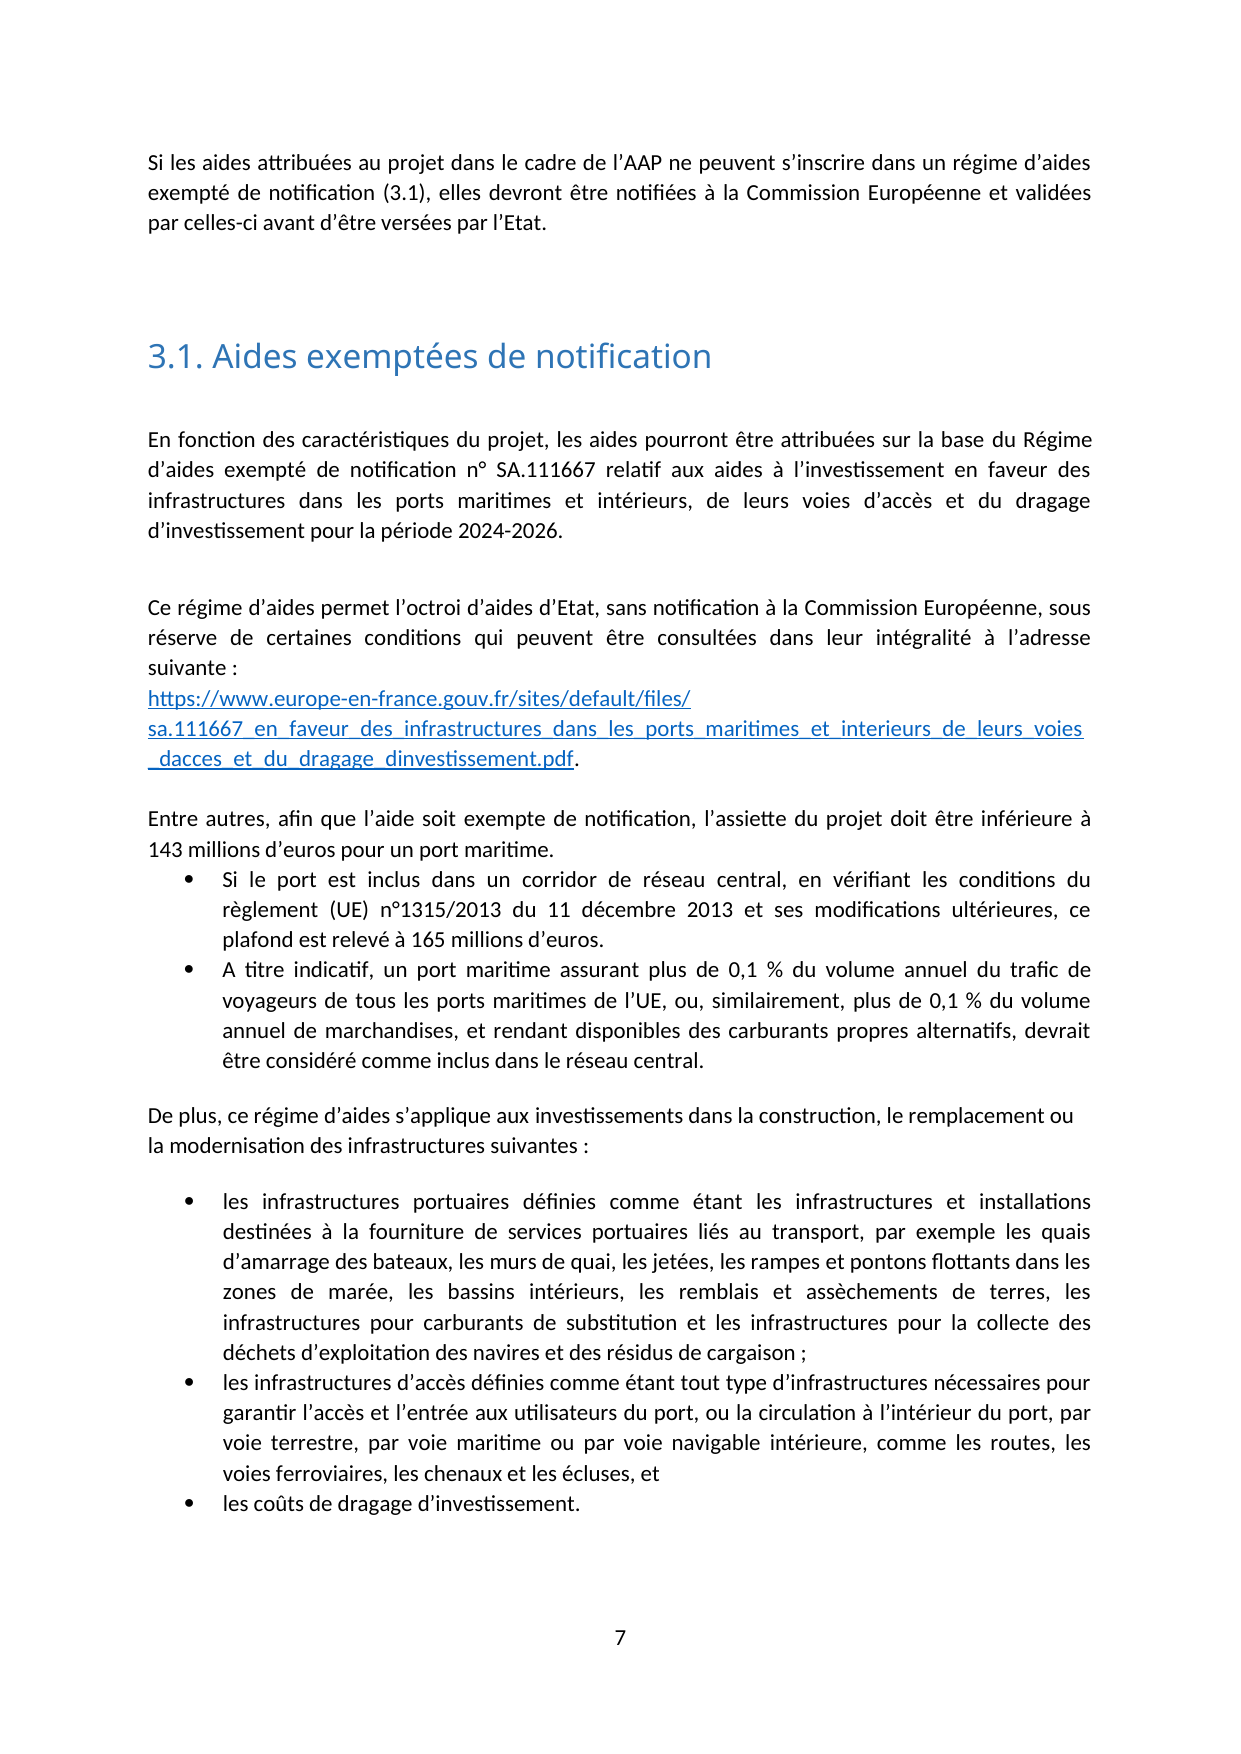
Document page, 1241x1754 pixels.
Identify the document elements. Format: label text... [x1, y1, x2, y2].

list A titre indicatif, un port maritime assurant plus de 0,1 % du volume annuel du trafic de voyageurs de tous les ports maritimes de l’UE, ou, similairement, plus de 0,1 % du volume annuel de marchandises, et rendant disponibles des carburants propres alternatifs, devrait être considéré comme inclus dans le réseau central. [185, 956, 1093, 1074]
list Si le port est inclus dans un corridor de réseau central, en vérifiant les conditions du règlement (UE) n°1315/2013 du 11 décembre 2013 et ses modifications ultérieures, ce plafond est relevé à 165 millions d’euros. [185, 865, 1093, 953]
list les coûts de dragage d’investissement. [185, 1489, 1093, 1517]
text https://www.europe-en-france.gouv.fr/sites/default/files/sa.111667_en_faveur_des_infrastructures_dans_les_ports_maritimes_et_interieurs_de_leurs_voies_dacces_et_du_dragage_dinvestissement.pdf. [148, 684, 1093, 772]
text Si les aides attribuées au projet dans le cadre de l’AAP ne peuvent s’inscrire dans un régime d’aides exempté de notification (3.1), elles devront être notifiées à la Commission Européenne et validées par celles-ci avant d’être versées par l’Etat. [148, 148, 1093, 236]
text Ce régime d’aides permet l’octroi d’aides d’Etat, sans notification à la Commission Européenne, sous réserve de certaines conditions qui peuvent être consultées dans leur intégralité à l’adresse suivante : [148, 593, 1093, 681]
text En fonction des caractéristiques du projet, les aides pourront être attribuées sur la base du Régime d’aides exempté de notification n° SA.111667 relatif aux aides à l’investissement en faveur des infrastructures dans les ports maritimes et intérieurs, de leurs voies d’accès et du dragage d’investissement pour la période 2024-2026. [148, 425, 1093, 544]
list les infrastructures portuaires définies comme étant les infrastructures et installations destinées à la fourniture de services portuaires liés au transport, par exemple les quais d’amarrage des bateaux, les murs de quai, les jetées, les rampes et pontons flottants dans les zones de marée, les bassins intérieurs, les remblais et assèchements de terres, les infrastructures pour carburants de substitution et les infrastructures pour la collecte des déchets d’exploitation des navires et des résidus de cargaison ; [185, 1187, 1093, 1366]
text Entre autres, afin que l’aide soit exempte de notification, l’assiette du projet doit être inférieure à 143 millions d’euros pour un port maritime. [148, 804, 1093, 863]
subtitle 3.1. Aides exemptées de notification [148, 333, 1093, 378]
text De plus, ce régime d’aides s’applique aux investissements dans la construction, le remplacement ou la modernisation des infrastructures suivantes : [148, 1101, 1093, 1159]
list les infrastructures d’accès définies comme étant tout type d’infrastructures nécessaires pour garantir l’accès et l’entrée aux utilisateurs du port, ou la circulation à l’intérieur du port, par voie terrestre, par voie maritime ou par voie navigable intérieure, comme les routes, les voies ferroviaires, les chenaux et les écluses, et [185, 1368, 1093, 1487]
